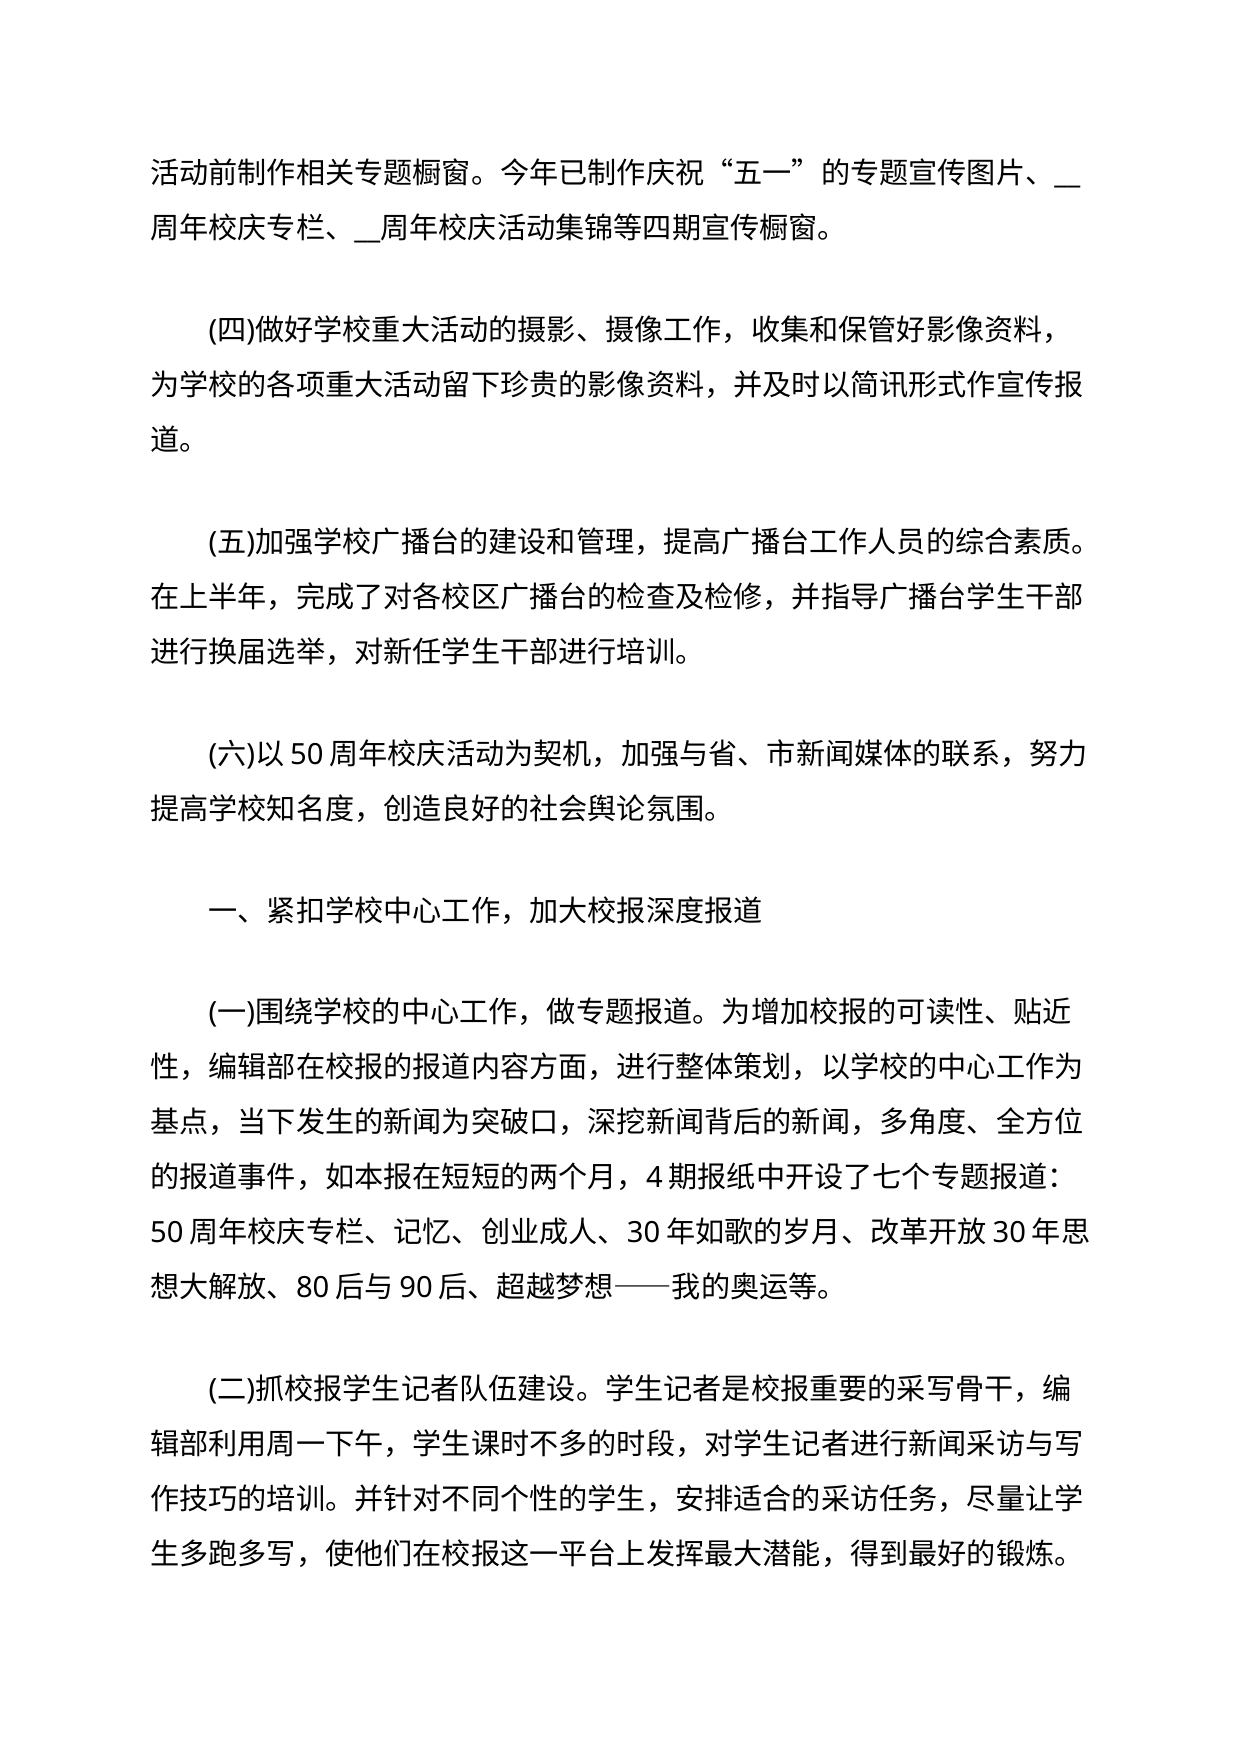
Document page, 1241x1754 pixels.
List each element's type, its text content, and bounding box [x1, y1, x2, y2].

text (六)以50周年校庆活动为契机，加强与省、市新闻媒体的联系，努力提高学校知名度，创造良好的社会舆论氛围。 [150, 730, 1090, 828]
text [150, 150, 1090, 247]
text 一、紧扣学校中心工作，加大校报深度报道 [150, 887, 1090, 929]
text (二)抓校报学生记者队伍建设。学生记者是校报重要的采写骨干，编辑部利用周一下午，学生课时不多的时段，对学生记者进行新闻采访与写作技巧的培训。并针对不同个性的学生，安排适合的采访任务，尽量让学生多跑多写，使他们在校报这一平台上发挥最大潜能，得到最好的锻炼。 [150, 1366, 1090, 1573]
text (五)加强学校广播台的建设和管理，提高广播台工作人员的综合素质。在上半年，完成了对各校区广播台的检查及检修，并指导广播台学生干部进行换届选举，对新任学生干部进行培训。 [150, 519, 1090, 671]
text (一)围绕学校的中心工作，做专题报道。为增加校报的可读性、贴近性，编辑部在校报的报道内容方面，进行整体策划，以学校的中心工作为基点，当下发生的新闻为突破口，深挖新闻背后的新闻，多角度、全方位的报道事件，如本报在短短的两个月，4期报纸中开设了七个专题报道：50周年校庆专栏、记忆、创业成人、30年如歌的岁月、改革开放30年思想大解放、80后与90后、超越梦想——我的奥运等。 [150, 989, 1090, 1306]
text (四)做好学校重大活动的摄影、摄像工作，收集和保管好影像资料，为学校的各项重大活动留下珍贵的影像资料，并及时以简讯形式作宣传报道。 [150, 307, 1090, 459]
